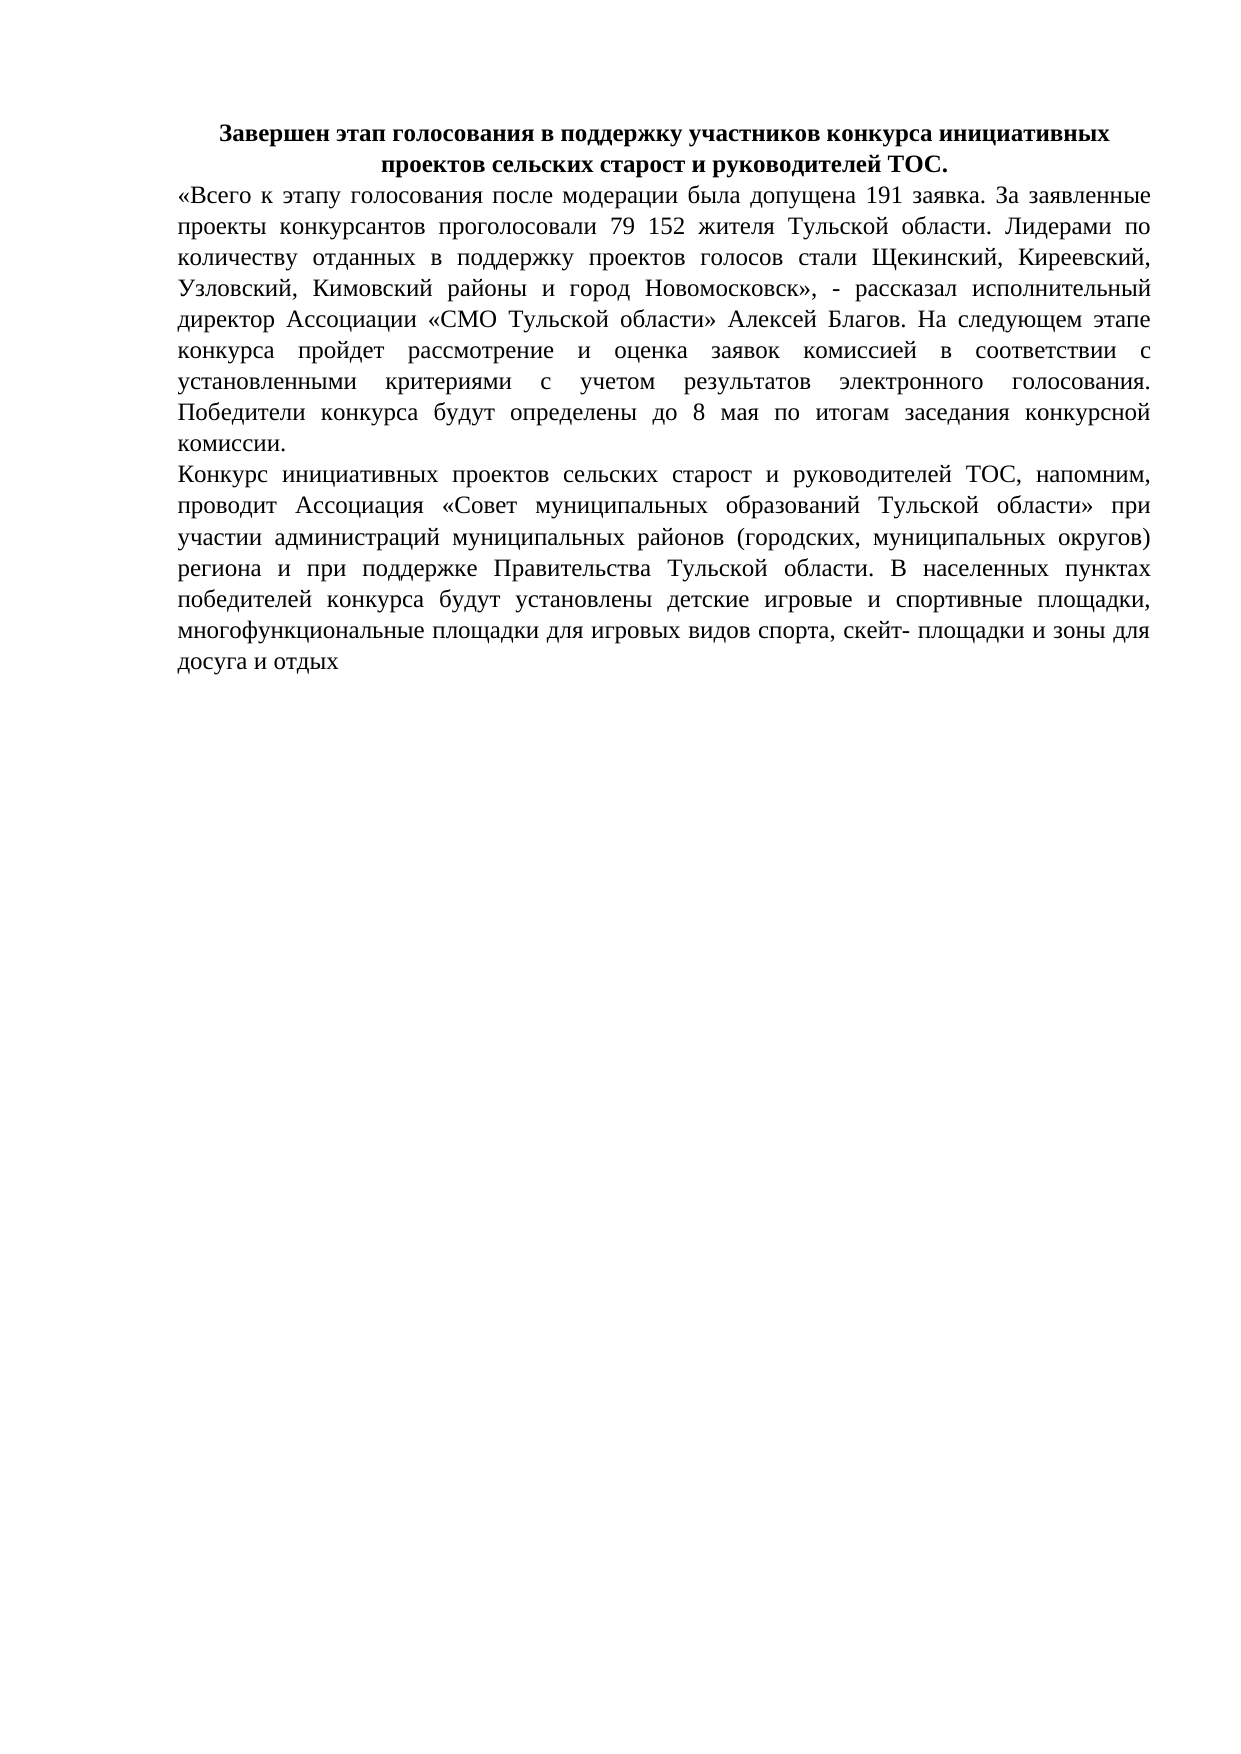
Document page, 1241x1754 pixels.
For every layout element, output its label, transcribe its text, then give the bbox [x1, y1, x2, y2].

text Завершен этап голосования в поддержку участников конкурса инициативных [177, 118, 1152, 147]
text «Всего к этапу голосования после модерации была допущена 191 заявка. За заявленные проекты конкурсантов проголосовали 79 152 жителя Тульской области. Лидерами по количеству отданных в поддержку проектов голосов стали Щекинский, Киреевский, Узловский, Кимовский районы и город Новомосковск», - рассказал исполнительный директор Ассоциации «СМО Тульской области» Алексей Благов. На следующем этапе конкурса пройдет рассмотрение и оценка заявок комиссией в соответствии с установленными критериями с учетом результатов электронного голосования. Победители конкурса будут определены до 8 мая по итогам заседания конкурсной комиссии. [177, 180, 1152, 457]
text проектов сельских старост и руководителей ТОС. [177, 149, 1152, 178]
text Конкурс инициативных проектов сельских старост и руководителей ТОС, напомним, проводит Ассоциация «Совет муниципальных образований Тульской области» при участии администраций муниципальных районов (городских, муниципальных округов) региона и при поддержке Правительства Тульской области. В населенных пунктах победителей конкурса будут установлены детские игровые и спортивные площадки, многофункциональные площадки для игровых видов спорта, скейт- площадки и зоны для досуга и отдых [177, 459, 1152, 674]
